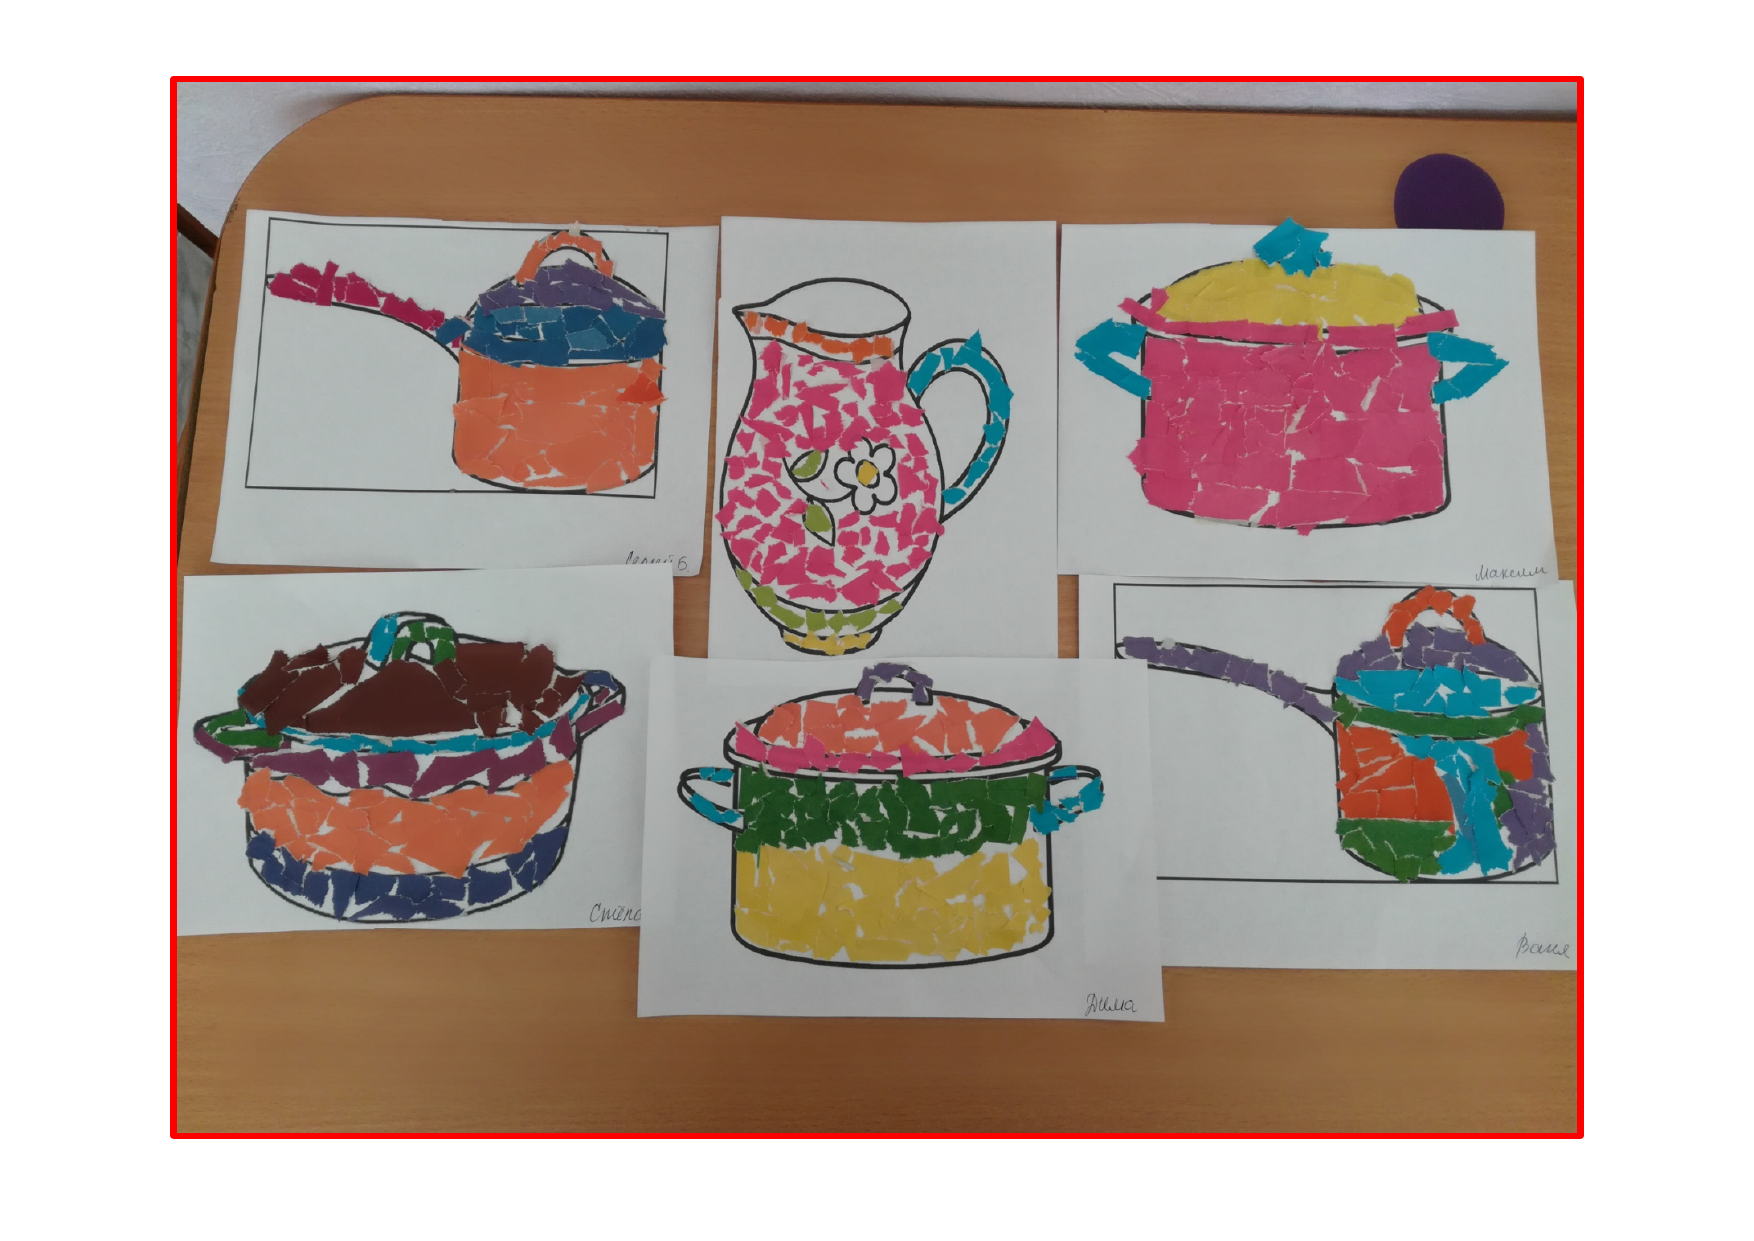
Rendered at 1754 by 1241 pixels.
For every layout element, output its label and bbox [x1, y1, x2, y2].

picture [178, 83, 1576, 1133]
